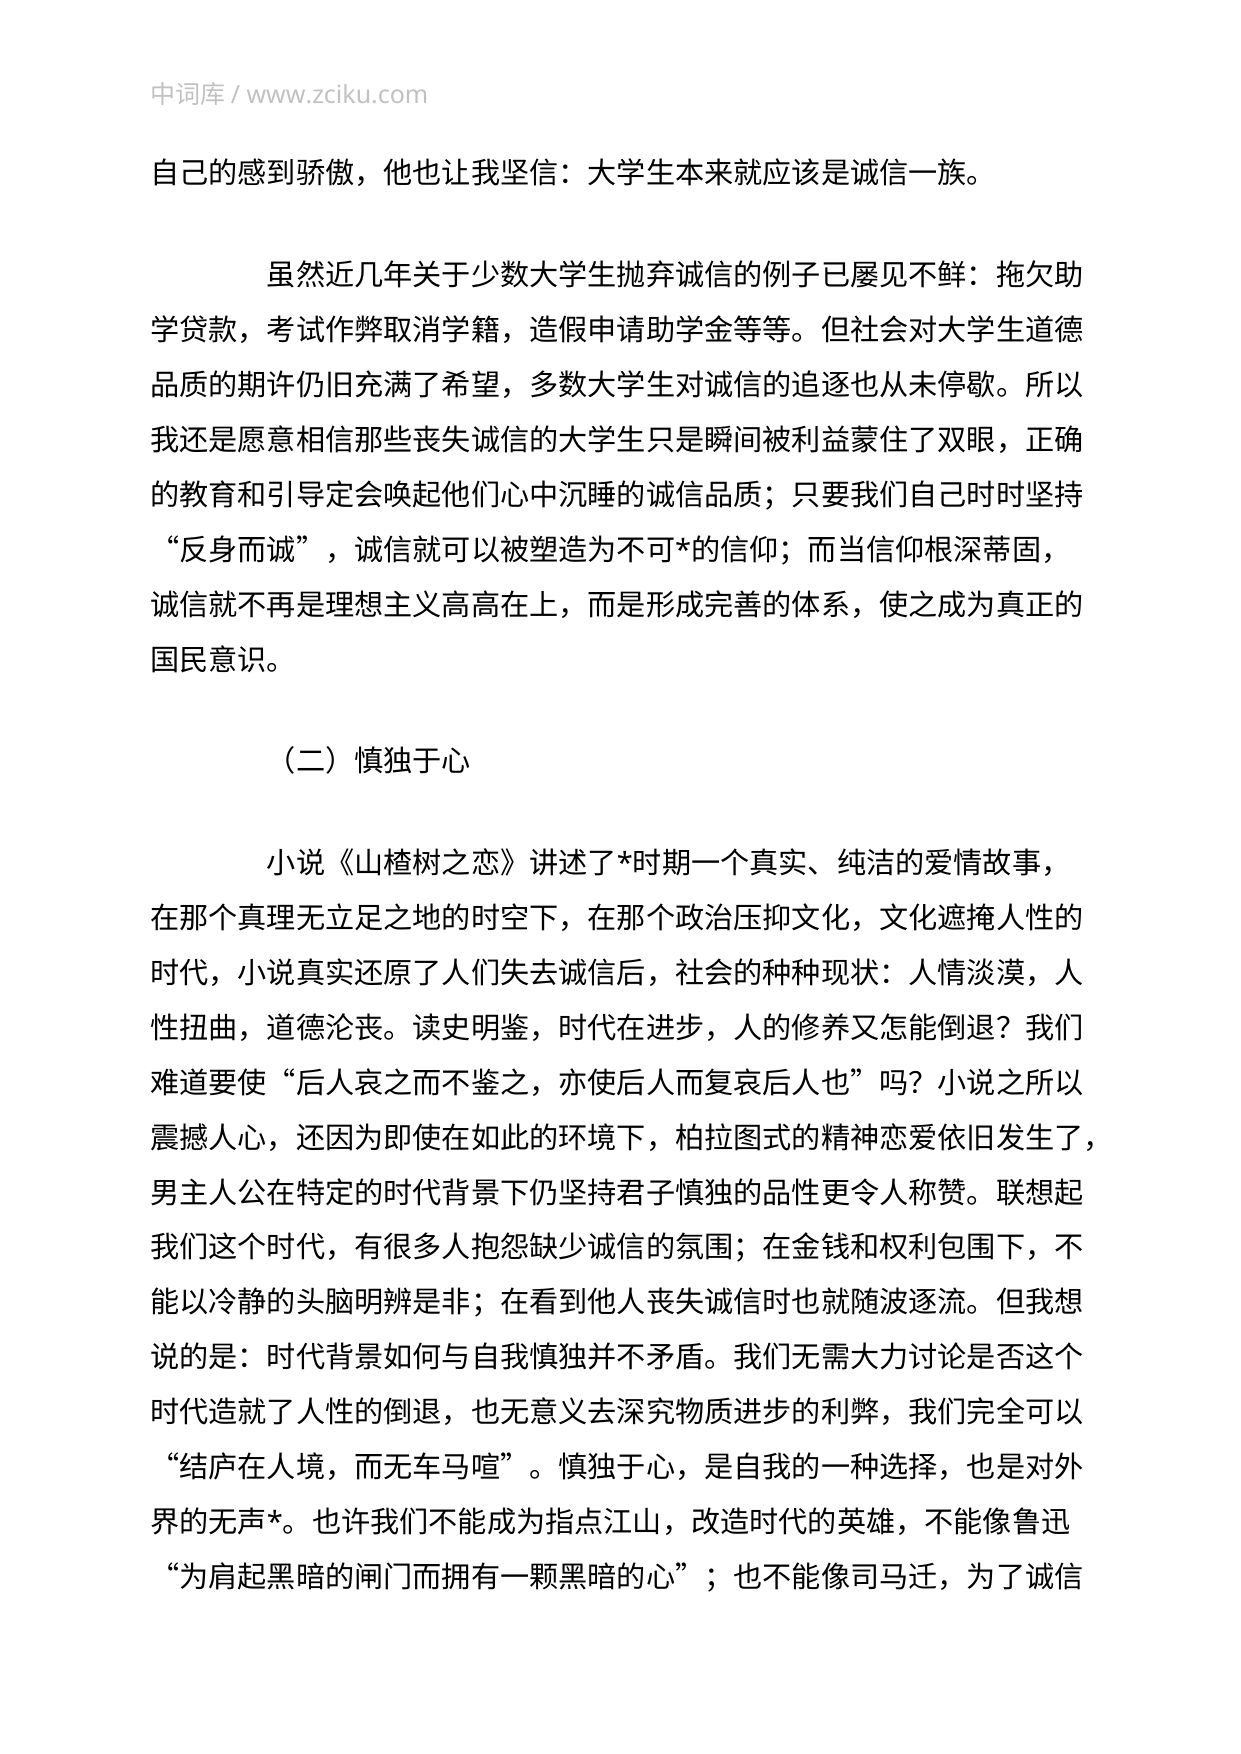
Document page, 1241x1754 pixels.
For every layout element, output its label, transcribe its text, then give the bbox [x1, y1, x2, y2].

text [150, 840, 1090, 1596]
text 虽然近几年关于少数大学生抛弃诚信的例子已屡见不鲜：拖欠助学贷款，考试作弊取消学籍，造假申请助学金等等。但社会对大学生道德品质的期许仍旧充满了希望，多数大学生对诚信的追逐也从未停歇。所以我还是愿意相信那些丧失诚信的大学生只是瞬间被利益蒙住了双眼，正确的教育和引导定会唤起他们心中沉睡的诚信品质；只要我们自己时时坚持“反身而诚”，诚信就可以被塑造为不可*的信仰；而当信仰根深蒂固，诚信就不再是理想主义高高在上，而是形成完善的体系，使之成为真正的国民意识。 [150, 252, 1090, 678]
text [150, 150, 1090, 192]
text （二）慎独于心 [150, 738, 1090, 780]
